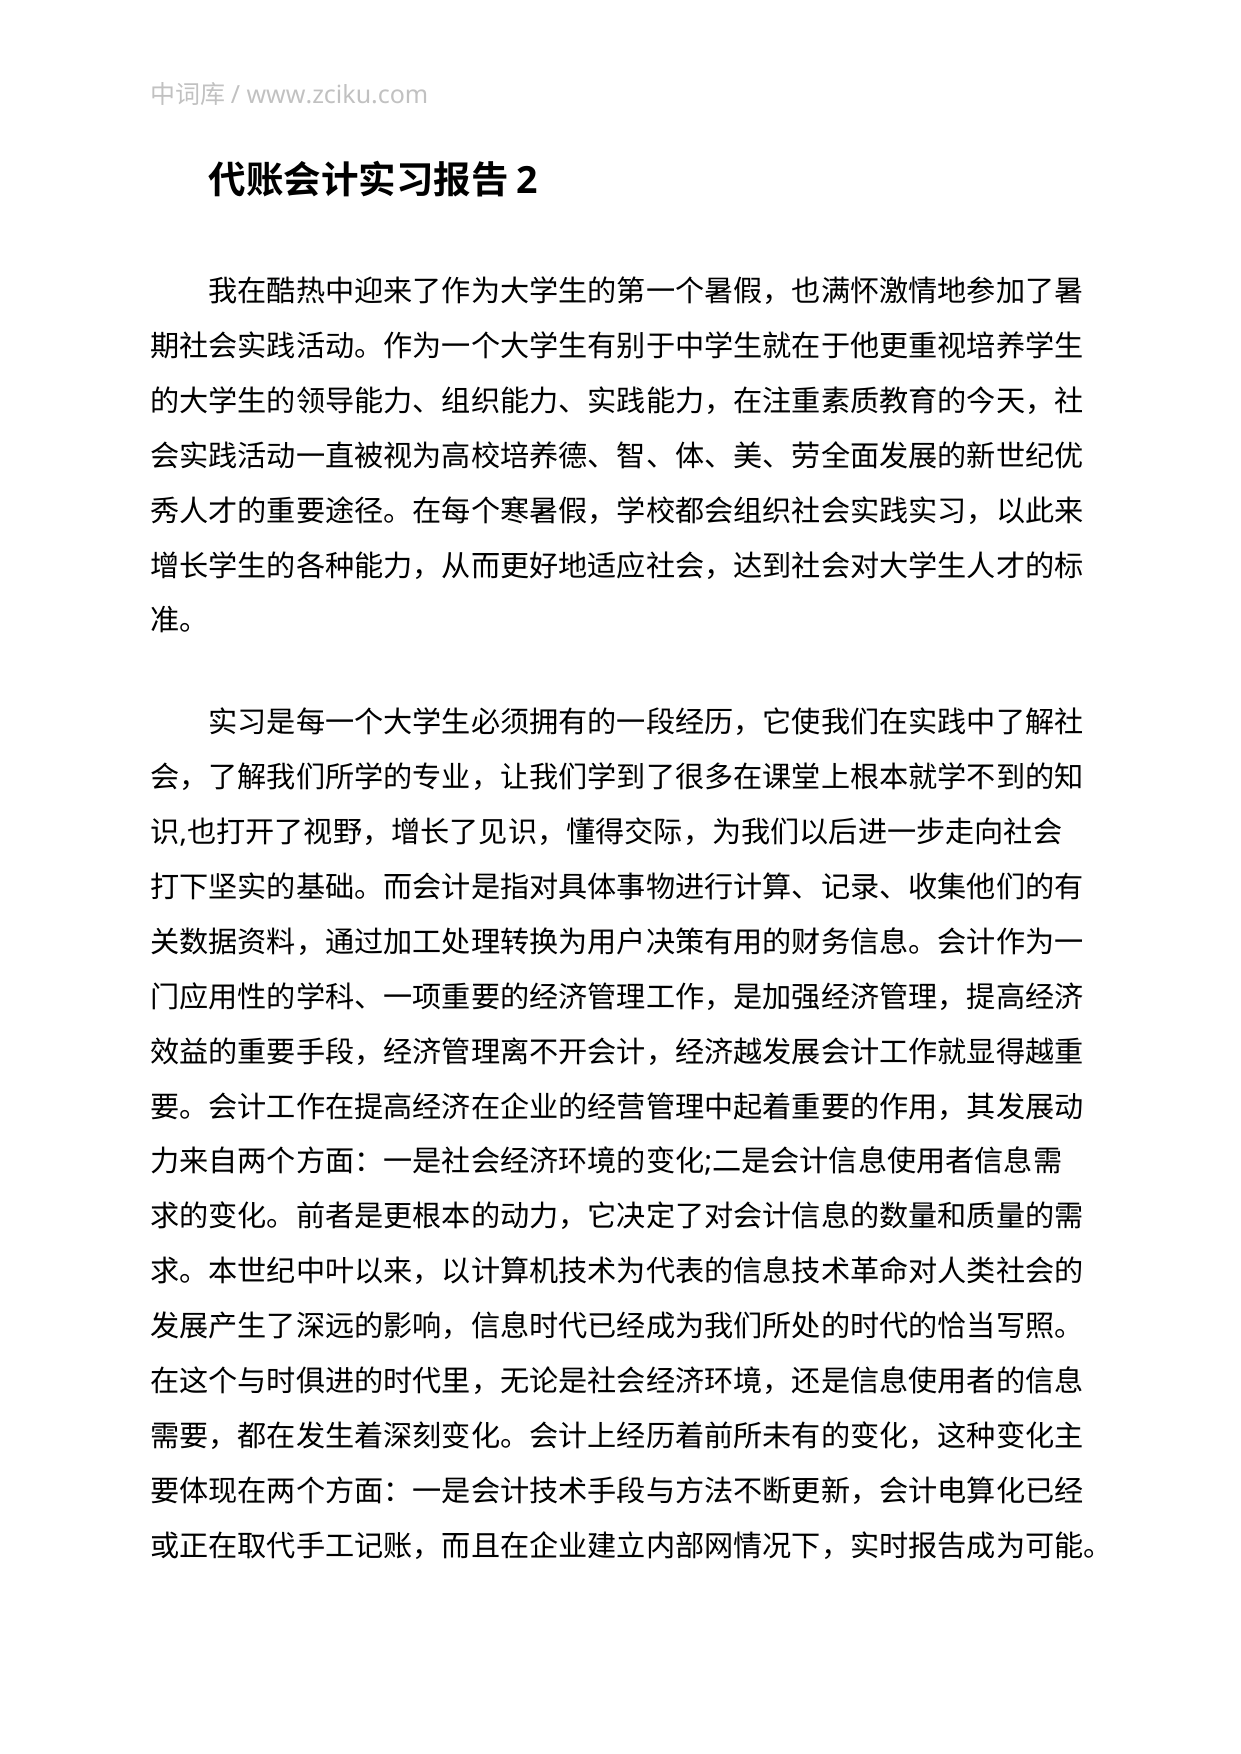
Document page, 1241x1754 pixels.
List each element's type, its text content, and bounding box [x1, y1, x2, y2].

text 代账会计实习报告2 [150, 150, 1090, 204]
text 我在酷热中迎来了作为大学生的第一个暑假，也满怀激情地参加了暑期社会实践活动。作为一个大学生有别于中学生就在于他更重视培养学生的大学生的领导能力、组织能力、实践能力，在注重素质教育的今天，社会实践活动一直被视为高校培养德、智、体、美、劳全面发展的新世纪优秀人才的重要途径。在每个寒暑假，学校都会组织社会实践实习，以此来增长学生的各种能力，从而更好地适应社会，达到社会对大学生人才的标准。 [150, 268, 1090, 639]
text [150, 699, 1090, 1565]
